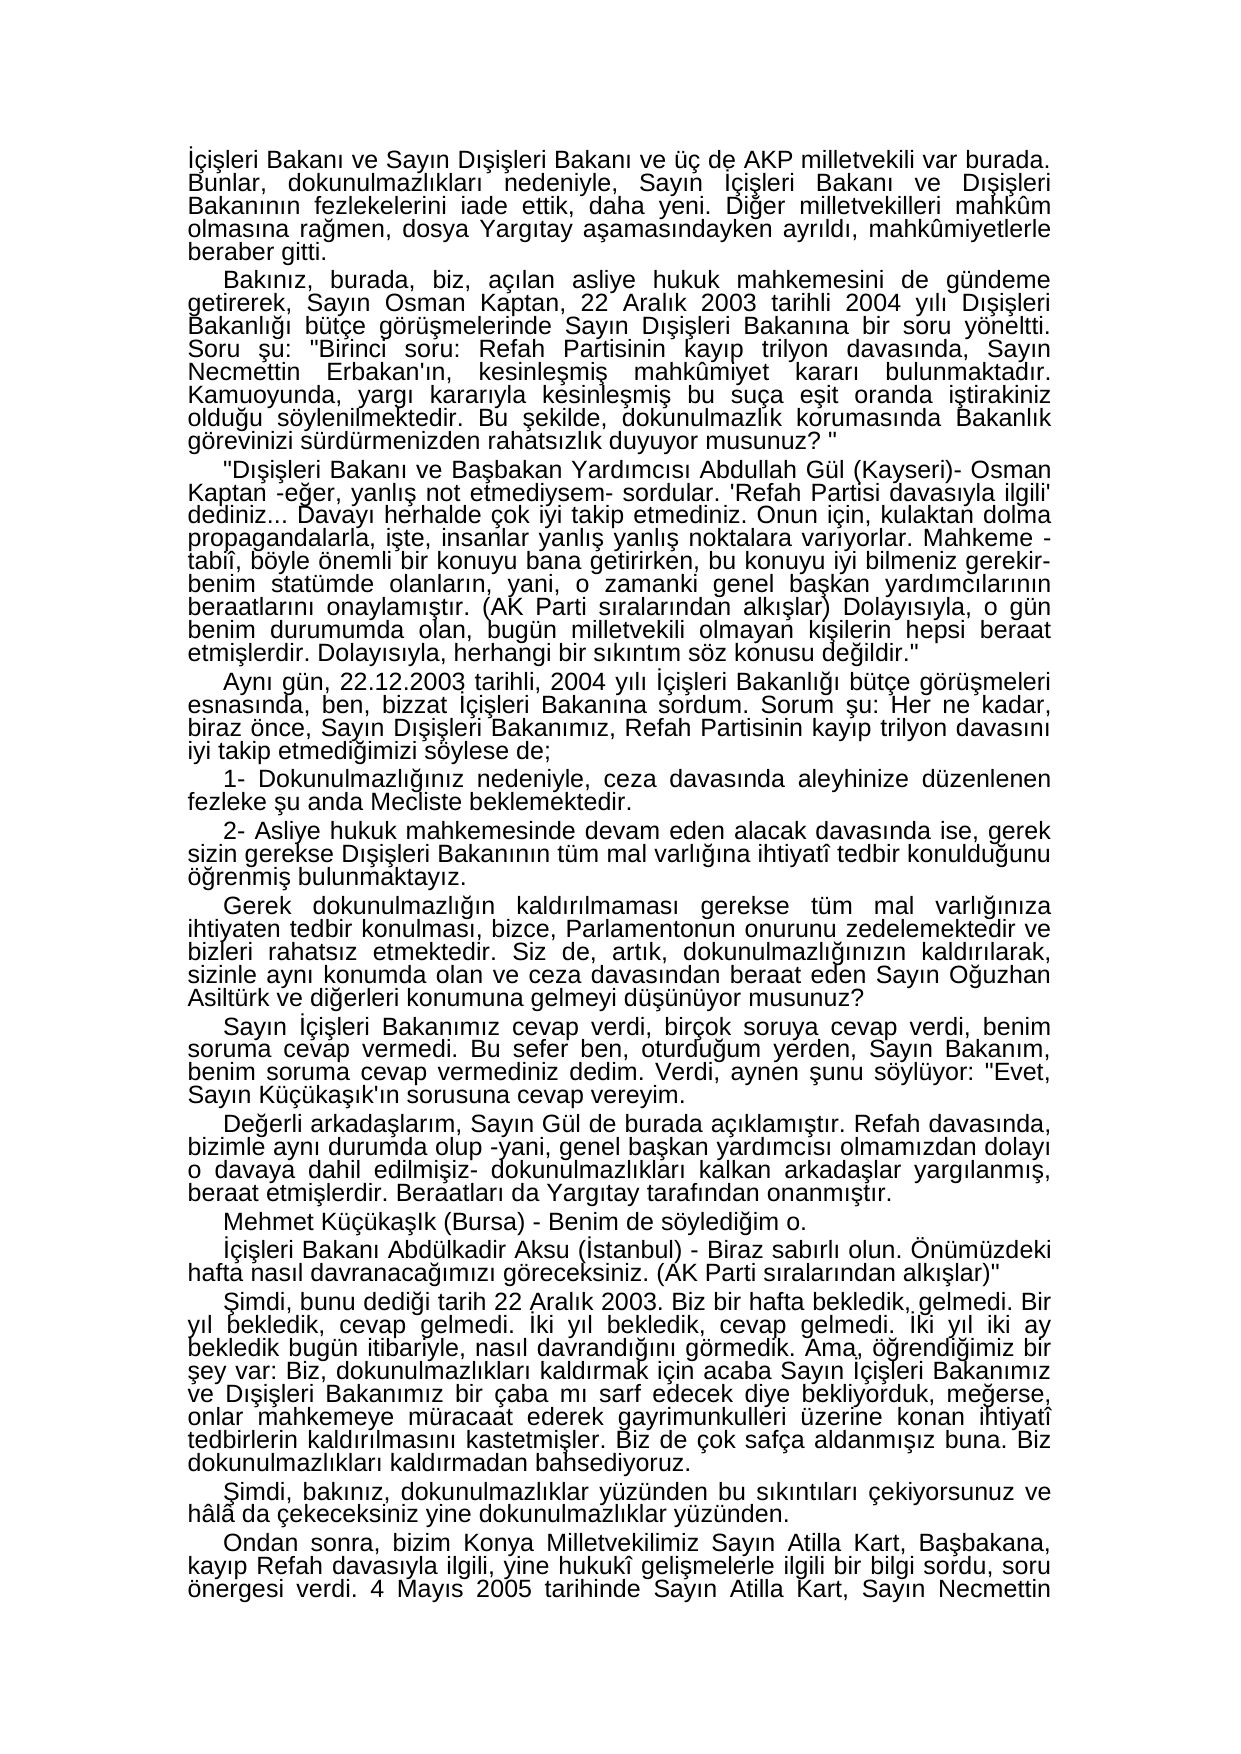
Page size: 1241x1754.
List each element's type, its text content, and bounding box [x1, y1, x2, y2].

text Aynı gün, 22.12.2003 tarihli, 2004 yılı İçişleri Bakanlığı bütçe görüşmeleri esnasında, ben, bizzat İçişleri Bakanına sordum. Sorum şu: Her ne kadar, biraz önce, Sayın Dışişleri Bakanımız, Refah Partisinin kayıp trilyon davasını iyi takip etmediğimizi söylese de; [187, 672, 1053, 764]
text Değerli arkadaşlarım, Sayın Gül de burada açıklamıştır. Refah davasında, bizimle aynı durumda olup -yani, genel başkan yardımcısı olmamızdan dolayı o davaya dahil edilmişiz- dokunulmazlıkları kalkan arkadaşlar yargılanmış, beraat etmişlerdir. Beraatları da Yargıtay tarafından onanmıştır. [187, 1114, 1053, 1206]
text Şimdi, bunu dediği tarih 22 Aralık 2003. Biz bir hafta bekledik, gelmedi. Bir yıl bekledik, cevap gelmedi. İki yıl bekledik, cevap gelmedi. İki yıl iki ay bekledik bugün itibariyle, nasıl davrandığını görmedik. Ama, öğrendiğimiz bir şey var: Biz, dokunulmazlıkları kaldırmak için acaba Sayın İçişleri Bakanımız ve Dışişleri Bakanımız bir çaba mı sarf edecek diye bekliyorduk, meğerse, onlar mahkemeye müracaat ederek gayrimunkulleri üzerine konan ihtiyatî tedbirlerin kaldırılmasını kastetmişler. Biz de çok safça aldanmışız buna. Biz dokunulmazlıkları kaldırmadan bahsediyoruz. [187, 1292, 1053, 1476]
text "Dışişleri Bakanı ve Başbakan Yardımcısı Abdullah Gül (Kayseri)- Osman Kaptan -eğer, yanlış not etmediysem- sordular. 'Refah Partisi davasıyla ilgili' dediniz... Davayı herhalde çok iyi takip etmediniz. Onun için, kulaktan dolma propagandalarla, işte, insanlar yanlış yanlış noktalara varıyorlar. Mahkeme -tabiî, böyle önemli bir konuyu bana getirirken, bu konuyu iyi bilmeniz gerekir- benim statümde olanların, yani, o zamanki genel başkan yardımcılarının beraatlarını onaylamıştır. (AK Parti sıralarından alkışlar) Dolayısıyla, o gün benim durumumda olan, bugün milletvekili olmayan kişilerin hepsi beraat etmişlerdir. Dolayısıyla, herhangi bir sıkıntım söz konusu değildir." [187, 460, 1053, 666]
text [187, 150, 1053, 264]
text Bakınız, burada, biz, açılan asliye hukuk mahkemesini de gündeme getirerek, Sayın Osman Kaptan, 22 Aralık 2003 tarihli 2004 yılı Dışişleri Bakanlığı bütçe görüşmelerinde Sayın Dışişleri Bakanına bir soru yöneltti. Soru şu: "Birinci soru: Refah Partisinin kayıp trilyon davasında, Sayın Necmettin Erbakan'ın, kesinleşmiş mahkûmiyet kararı bulunmaktadır. Kamuoyunda, yargı kararıyla kesinleşmiş bu suça eşit oranda iştirakiniz olduğu söylenilmektedir. Bu şekilde, dokunulmazlık korumasında Bakanlık görevinizi sürdürmenizden rahatsızlık duyuyor musunuz? " [187, 271, 1053, 454]
text 1- Dokunulmazlığınız nedeniyle, ceza davasında aleyhinize düzenlenen fezleke şu anda Mecliste beklemektedir. [187, 769, 1053, 815]
text Gerek dokunulmazlığın kaldırılmaması gerekse tüm mal varlığınıza ihtiyaten tedbir konulması, bizce, Parlamentonun onurunu zedelemektedir ve bizleri rahatsız etmektedir. Siz de, artık, dokunulmazlığınızın kaldırılarak, sizinle aynı konumda olan ve ceza davasından beraat eden Sayın Oğuzhan Asiltürk ve diğerleri konumuna gelmeyi düşünüyor musunuz? [187, 896, 1053, 1011]
text Mehmet KüçükaşIk (Bursa) - Benim de söylediğim o. [520, 1212, 1053, 1235]
text Mehmet KüçükaşIk (Bursa) - Benim de söylediğim o. [187, 1212, 449, 1235]
text Şimdi, bakınız, dokunulmazlıklar yüzünden bu sıkıntıları çekiyorsunuz ve hâlâ da çekeceksiniz yine dokunulmazlıklar yüzünden. [187, 1482, 1053, 1527]
text İçişleri Bakanı Abdülkadir Aksu (İstanbul) - Biraz sabırlı olun. Önümüzdeki hafta nasıl davranacağımızı göreceksiniz. (AK Parti sıralarından alkışlar)" [187, 1241, 1053, 1286]
text 2- Asliye hukuk mahkemesinde devam eden alacak davasında ise, gerek sizin gerekse Dışişleri Bakanının tüm mal varlığına ihtiyatî tedbir konulduğunu öğrenmiş bulunmaktayız. [187, 821, 1053, 890]
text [187, 1533, 1053, 1602]
text Sayın İçişleri Bakanımız cevap verdi, birçok soruya cevap verdi, benim soruma cevap vermedi. Bu sefer ben, oturduğum yerden, Sayın Bakanım, benim soruma cevap vermediniz dedim. Verdi, aynen şunu söylüyor: "Evet, Sayın Küçükaşık'ın sorusuna cevap vereyim. [187, 1017, 1053, 1108]
